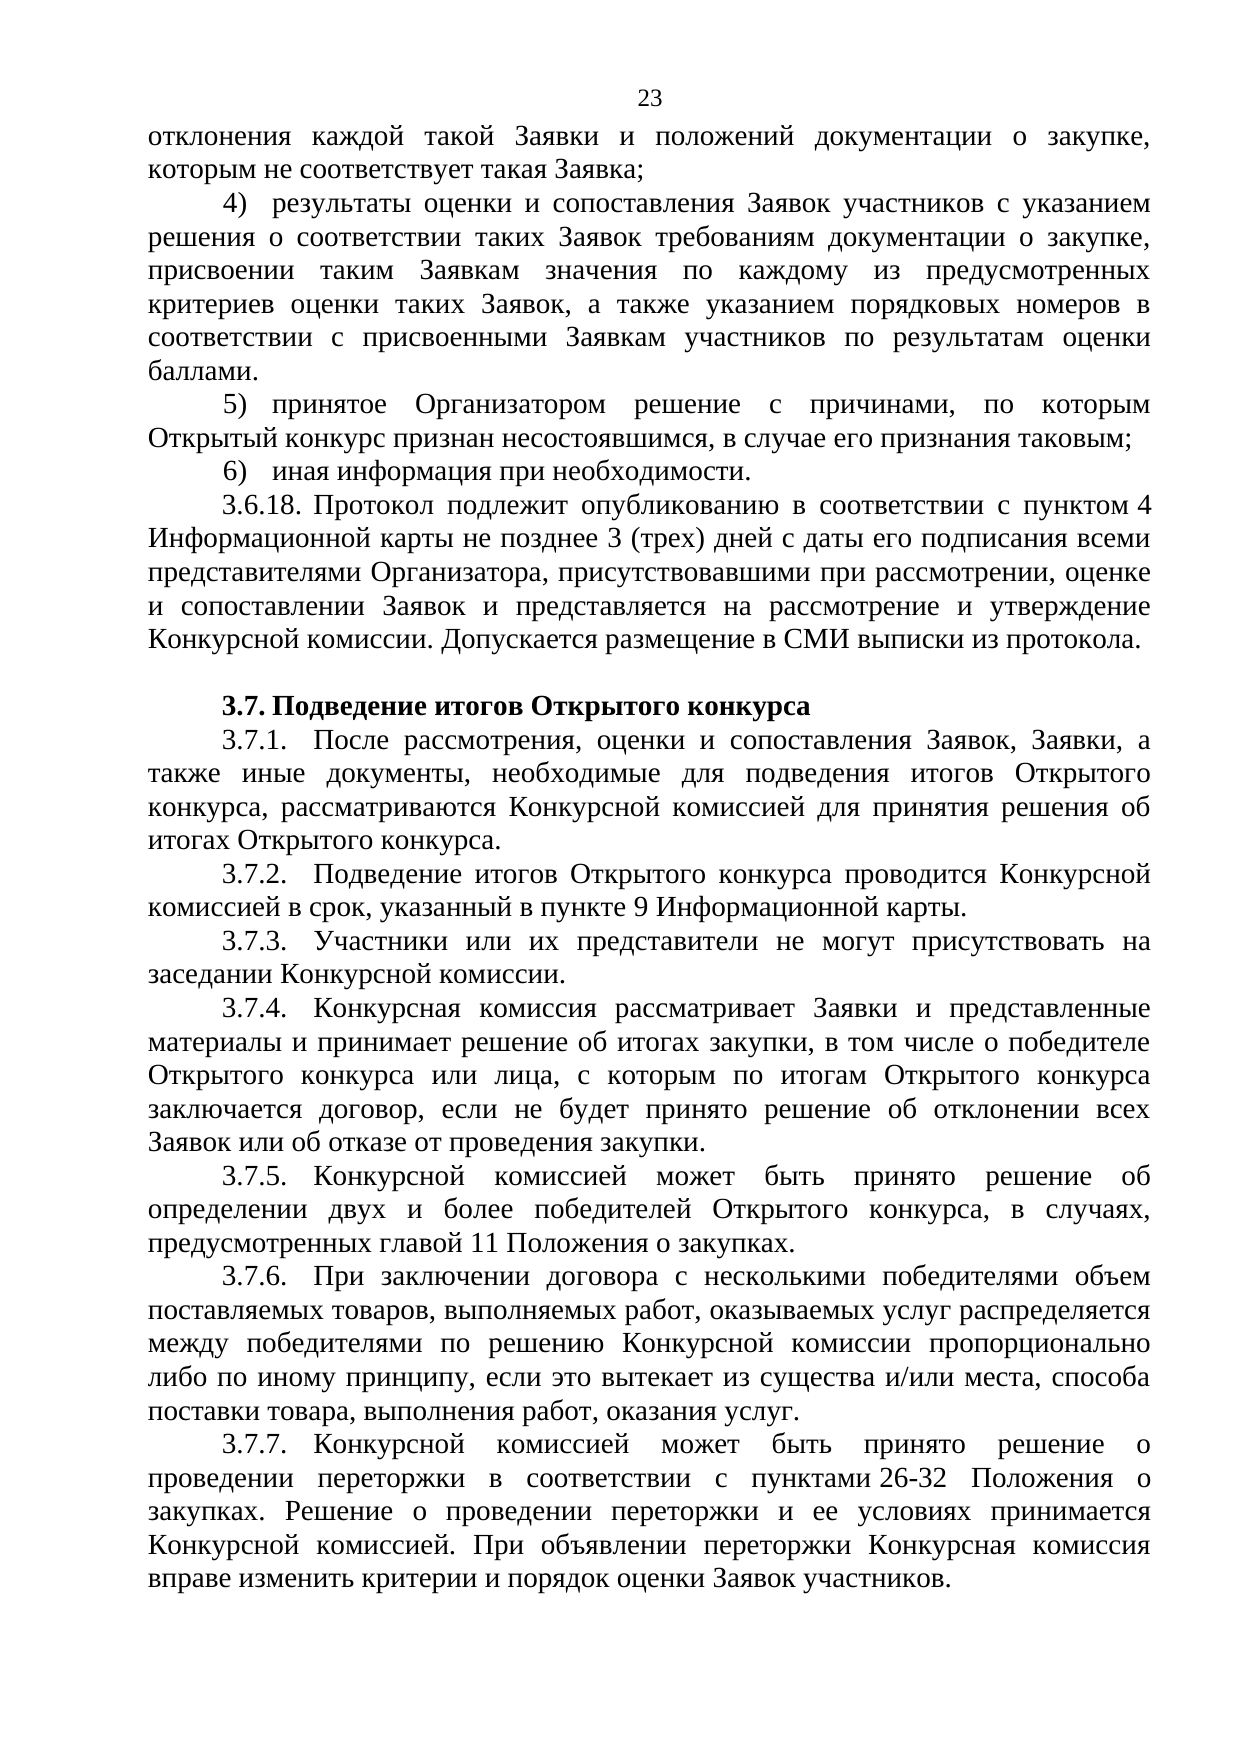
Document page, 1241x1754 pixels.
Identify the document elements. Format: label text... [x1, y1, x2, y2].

list Конкурсной комиссией может быть принято решение о проведении переторжки в соответствии с пунктами 26-32 Положения о закупках. Решение о проведении переторжки и ее условиях принимается Конкурсной комиссией. При объявлении переторжки Конкурсная комиссия вправе изменить критерии и порядок оценки Заявок участников. [148, 1426, 1152, 1594]
list иная информация при необходимости. [148, 453, 1152, 487]
list Участники или их представители не могут присутствовать на заседании Конкурсной комиссии. [148, 923, 1152, 990]
list Протокол подлежит опубликованию в соответствии с пунктом 4 Информационной карты не позднее 3 (трех) дней с даты его подписания всеми представителями Организатора, присутствовавшими при рассмотрении, оценке и сопоставлении Заявок и представляется на рассмотрение и утверждение Конкурсной комиссии. Допускается размещение в СМИ выписки из протокола. [148, 487, 1152, 655]
list После рассмотрения, оценки и сопоставления Заявок, Заявки, а также иные документы, необходимые для подведения итогов Открытого конкурса, рассматриваются Конкурсной комиссией для принятия решения об итогах Открытого конкурса. [148, 722, 1152, 856]
list Подведение итогов Открытого конкурса проводится Конкурсной комиссией в срок, указанный в пункте 9 Информационной карты. [148, 856, 1152, 923]
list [148, 118, 1152, 185]
list Подведение итогов Открытого конкурса [148, 688, 1152, 722]
list При заключении договора с несколькими победителями объем поставляемых товаров, выполняемых работ, оказываемых услуг распределяется между победителями по решению Конкурсной комиссии пропорционально либо по иному принципу, если это вытекает из существа и/или места, способа поставки товара, выполнения работ, оказания услуг. [148, 1258, 1152, 1426]
list Конкурсной комиссией может быть принято решение об определении двух и более победителей Открытого конкурса, в случаях, предусмотренных главой 11 Положения о закупках. [148, 1158, 1152, 1258]
list принятое Организатором решение с причинами, по которым Открытый конкурс признан несостоявшимся, в случае его признания таковым; [148, 386, 1152, 453]
list результаты оценки и сопоставления Заявок участников с указанием решения о соответствии таких Заявок требованиям документации о закупке, присвоении таким Заявкам значения по каждому из предусмотренных критериев оценки таких Заявок, а также указанием порядковых номеров в соответствии с присвоенными Заявкам участников по результатам оценки баллами. [148, 185, 1152, 386]
list Конкурсная комиссия рассматривает Заявки и представленные материалы и принимает решение об итогах закупки, в том числе о победителе Открытого конкурса или лица, с которым по итогам Открытого конкурса заключается договор, если не будет принято решение об отклонении всех Заявок или об отказе от проведения закупки. [148, 990, 1152, 1158]
